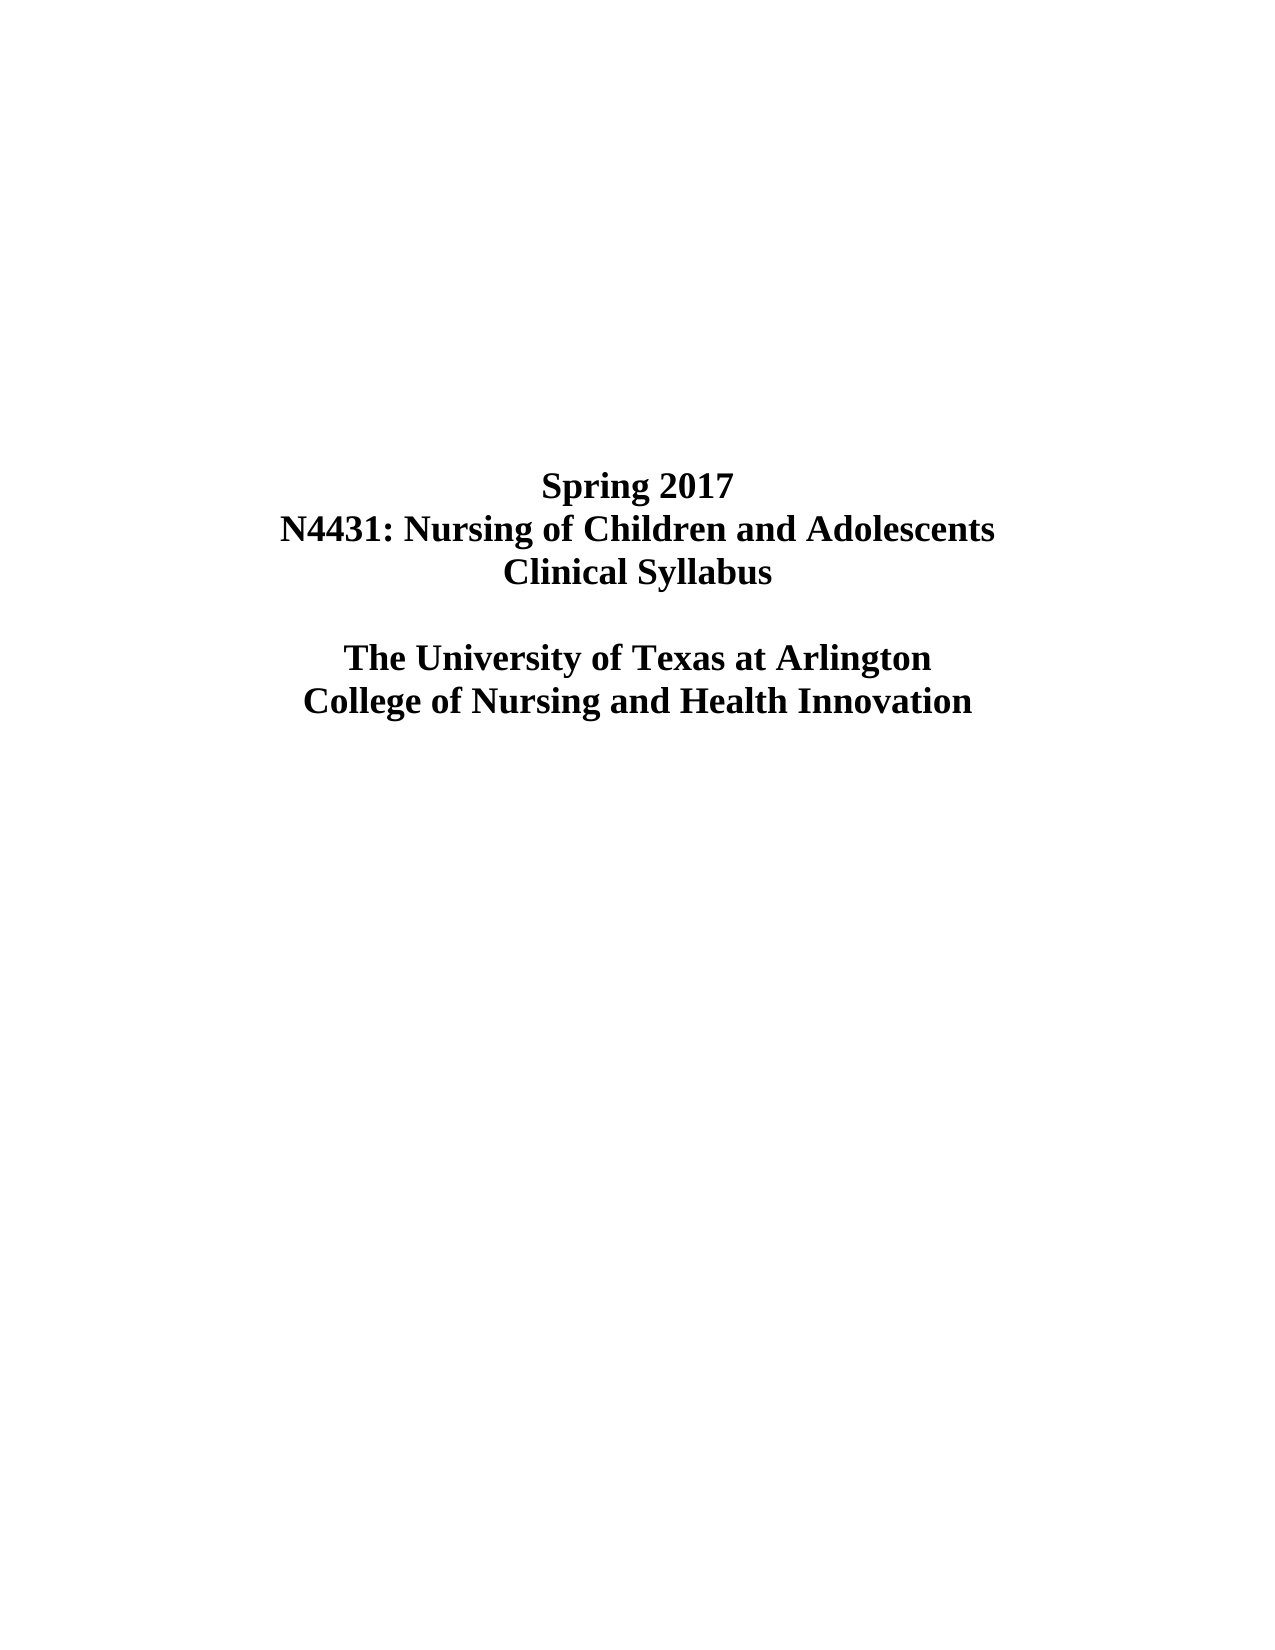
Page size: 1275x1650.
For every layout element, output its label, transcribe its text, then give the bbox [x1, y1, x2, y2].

text N4431: Nursing of Children and Adolescents [112, 506, 1162, 549]
text College of Nursing and Health InnovationNURS 4431: Nursing of Children and Adolescents [112, 679, 1162, 722]
text Clinical Syllabus [112, 549, 1162, 592]
text The University of Texas at Arlington [112, 636, 1162, 679]
text Spring 2017 [112, 463, 1162, 506]
